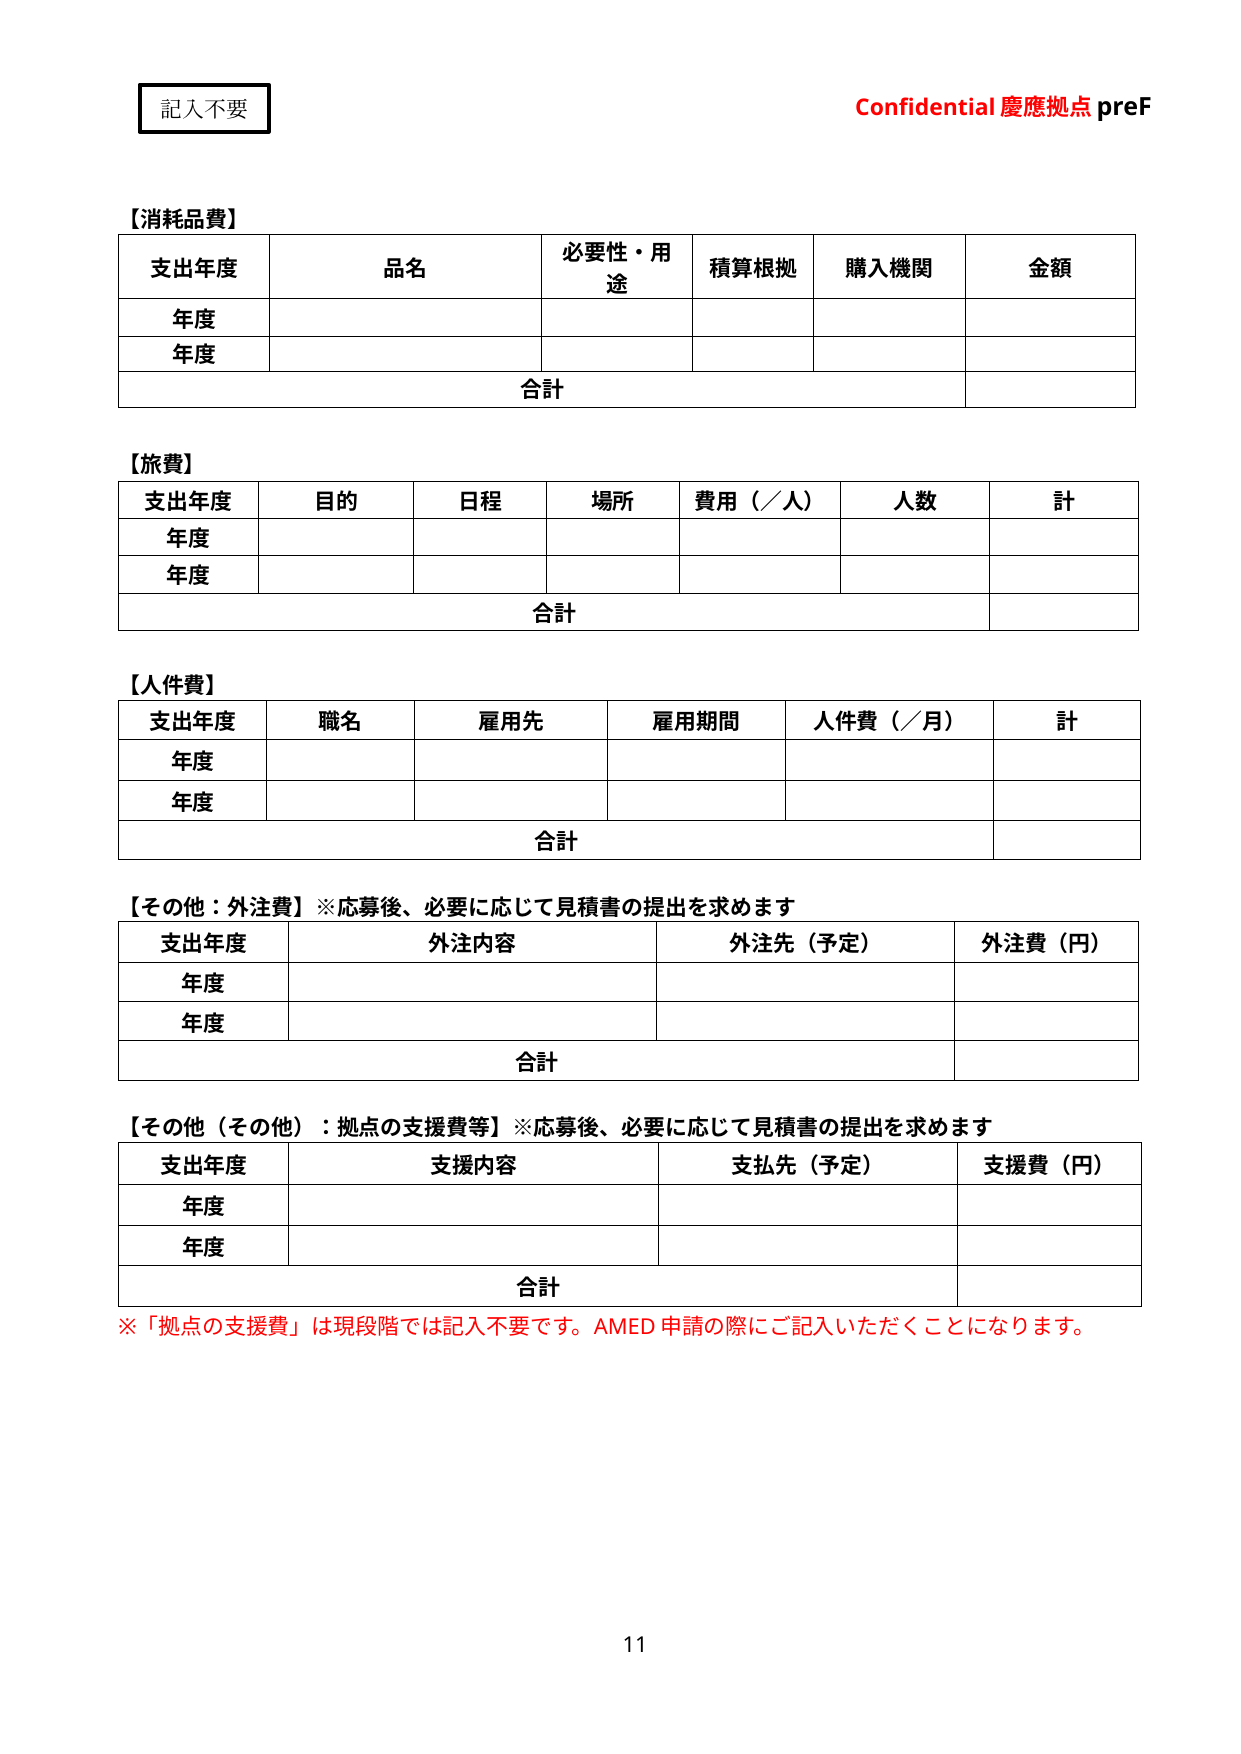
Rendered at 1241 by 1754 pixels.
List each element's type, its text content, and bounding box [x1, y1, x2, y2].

table_cell [814, 299, 965, 336]
table_header 場所 [547, 482, 679, 518]
table_cell [608, 740, 785, 780]
table_cell 合計 [119, 1266, 957, 1306]
table_cell [814, 337, 965, 371]
table_header 職名 [267, 701, 414, 739]
table_cell [657, 963, 954, 1001]
text 【人件費】 [118, 668, 1152, 700]
table_cell [958, 1266, 1141, 1306]
table_cell 合計 [119, 372, 965, 407]
text 【消耗品費】 [118, 202, 1152, 234]
table_cell [414, 519, 546, 555]
table_cell [270, 337, 541, 371]
table_header 日程 [414, 482, 546, 518]
table_header 目的 [259, 482, 413, 518]
table_cell [841, 556, 989, 592]
text ※「拠点の支援費」は現段階では記入不要です。AMED申請の際にご記入いただくことになります。 [118, 1307, 1152, 1343]
table_cell [994, 740, 1140, 780]
table_cell [966, 299, 1135, 336]
table_cell 年度 [119, 1002, 288, 1040]
table_cell 合計 [119, 1041, 954, 1079]
table_cell [267, 781, 414, 819]
table_cell [547, 556, 679, 592]
text 【その他（その他）：拠点の支援費等】※応募後、必要に応じて見積書の提出を求めます [118, 1110, 1152, 1142]
table_cell 年度 [119, 556, 258, 592]
table_cell [289, 1002, 656, 1040]
table_header 支援内容 [289, 1143, 658, 1184]
table_header 外注内容 [289, 922, 656, 962]
table_cell [990, 594, 1138, 630]
table_cell 合計 [119, 594, 989, 630]
table_header 外注費（円） [955, 922, 1138, 962]
table_cell [955, 1002, 1138, 1040]
table_header 積算根拠 [693, 235, 813, 298]
table_header 計 [994, 701, 1140, 739]
table_header 雇用期間 [608, 701, 785, 739]
table_header 支援費（円） [958, 1143, 1141, 1184]
table_cell 年度 [119, 519, 258, 555]
table_header 品名 [270, 235, 541, 298]
table_cell [955, 963, 1138, 1001]
table_cell 年度 [119, 781, 266, 819]
table_cell [994, 781, 1140, 819]
table_cell [259, 556, 413, 592]
table_header 金額 [966, 235, 1135, 298]
table_cell [680, 556, 840, 592]
table_cell [289, 1226, 658, 1265]
table_cell [415, 740, 607, 780]
table_cell [608, 781, 785, 819]
table_cell [693, 337, 813, 371]
table_cell [289, 1185, 658, 1225]
table_cell [841, 519, 989, 555]
table_header 雇用先 [415, 701, 607, 739]
table_cell [414, 556, 546, 592]
table_cell 合計 [119, 821, 993, 859]
table_cell [955, 1041, 1138, 1079]
table_cell [289, 963, 656, 1001]
table_cell [994, 821, 1140, 859]
table_cell [990, 556, 1138, 592]
table_cell [659, 1226, 957, 1265]
table_cell 年度 [119, 1185, 288, 1225]
table_header 支出年度 [119, 235, 269, 298]
table_cell [693, 299, 813, 336]
table_cell [547, 519, 679, 555]
table_header 支出年度 [119, 922, 288, 962]
table_header 購入機関 [814, 235, 965, 298]
table_header 外注先（予定） [657, 922, 954, 962]
table_cell [657, 1002, 954, 1040]
table_cell [259, 519, 413, 555]
table_cell [958, 1226, 1141, 1265]
table_cell [990, 519, 1138, 555]
table_header 計 [990, 482, 1138, 518]
table_cell [542, 299, 692, 336]
table_cell 年度 [119, 1226, 288, 1265]
table_cell [415, 781, 607, 819]
table_header 費用（／人） [680, 482, 840, 518]
text 【旅費】 [118, 444, 1152, 481]
table_cell [786, 740, 993, 780]
table_header 支出年度 [119, 1143, 288, 1184]
table_cell 年度 [119, 299, 269, 336]
table_cell [270, 299, 541, 336]
table_header 必要性・用途 [542, 235, 692, 298]
table_header 人件費（／月） [786, 701, 993, 739]
table_header 人数 [841, 482, 989, 518]
text 【その他：外注費】※応募後、必要に応じて見積書の提出を求めます [118, 889, 1152, 921]
table_cell 年度 [119, 740, 266, 780]
table_cell [966, 337, 1135, 371]
table_header 支出年度 [119, 482, 258, 518]
table_cell [267, 740, 414, 780]
table_cell [659, 1185, 957, 1225]
table_header 支払先（予定） [659, 1143, 957, 1184]
table_cell [786, 781, 993, 819]
table_cell 年度 [119, 963, 288, 1001]
table_cell [966, 372, 1135, 407]
table_cell [542, 337, 692, 371]
table_header 支出年度 [119, 701, 266, 739]
table_cell [958, 1185, 1141, 1225]
table_cell [680, 519, 840, 555]
table_cell 年度 [119, 337, 269, 371]
